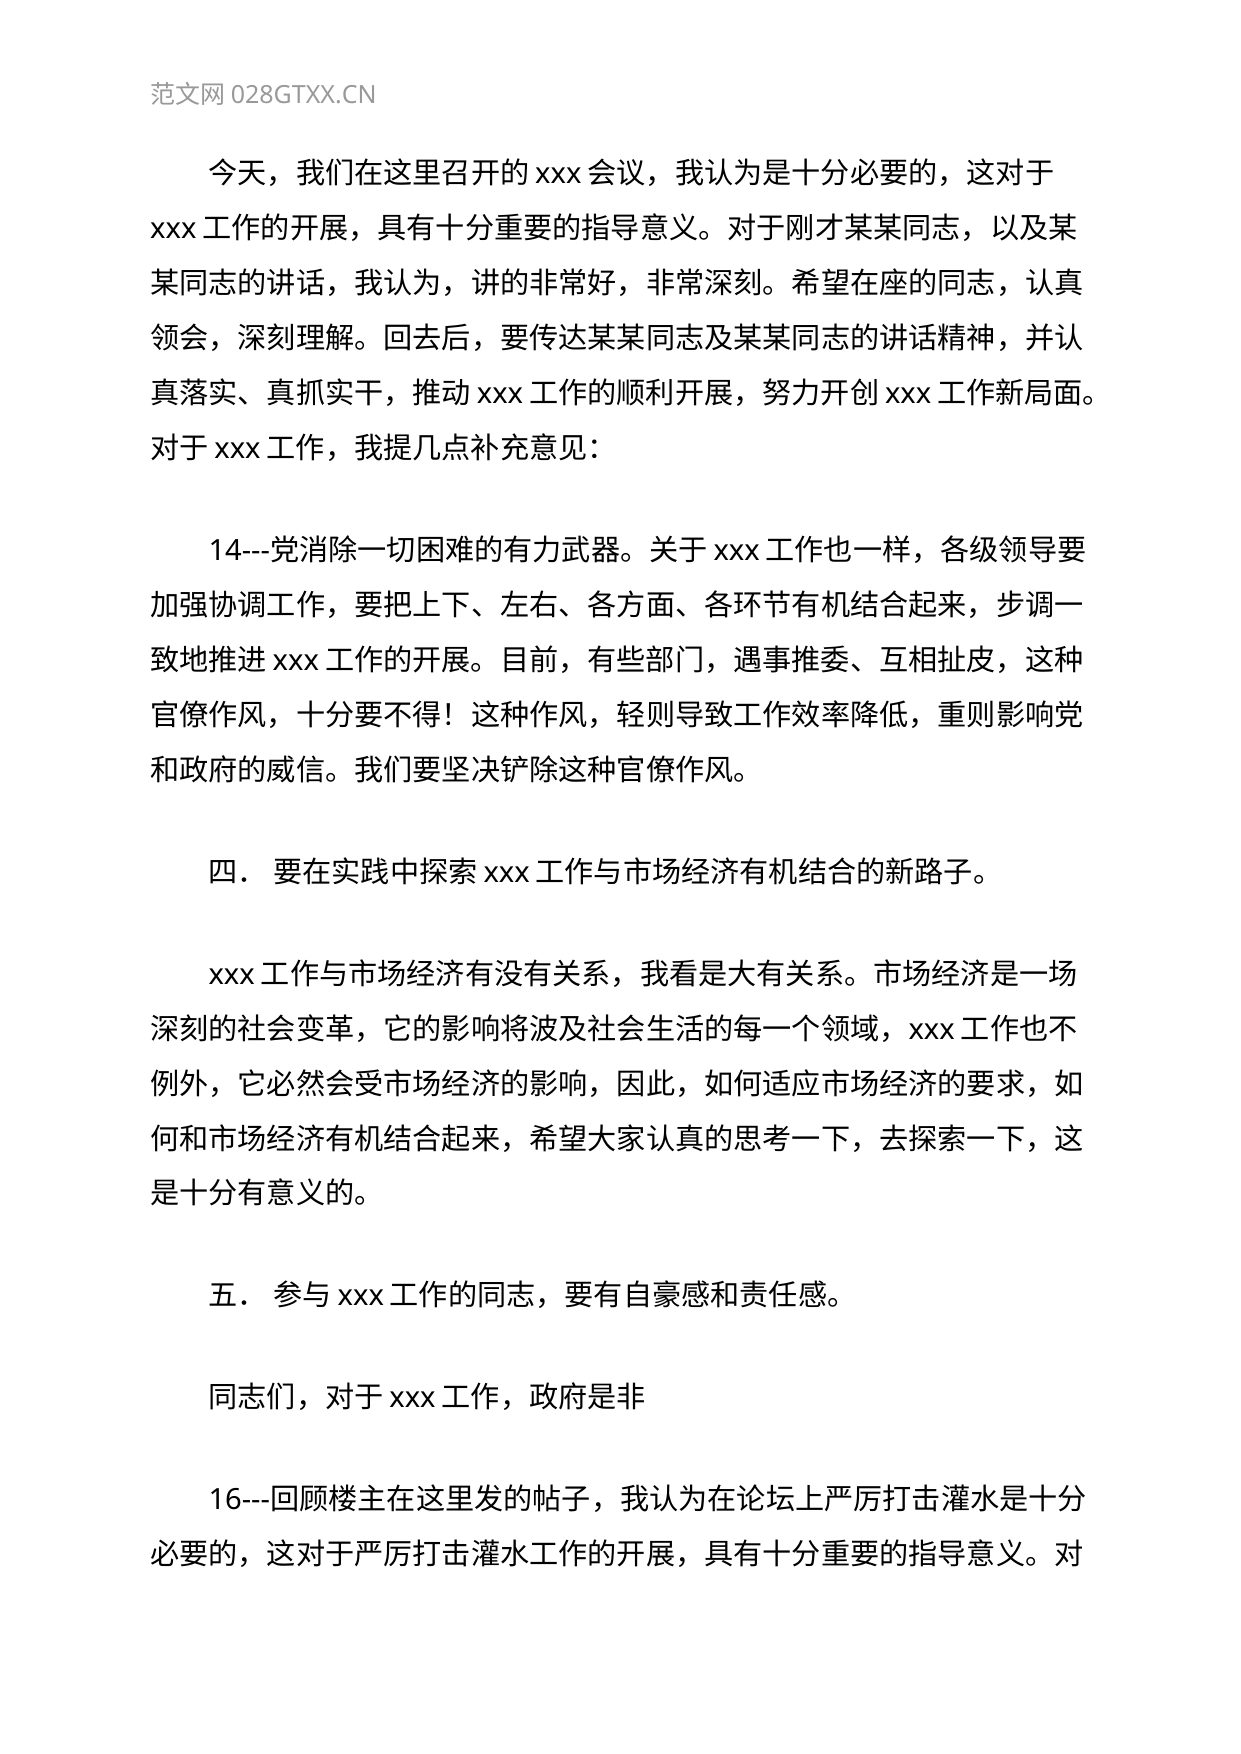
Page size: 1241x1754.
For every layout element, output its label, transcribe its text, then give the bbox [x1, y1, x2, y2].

text 五． 参与xxx工作的同志，要有自豪感和责任感。 [150, 1272, 1090, 1314]
text xxx工作与市场经济有没有关系，我看是大有关系。市场经济是一场深刻的社会变革，它的影响将波及社会生活的每一个领域，xxx工作也不例外，它必然会受市场经济的影响，因此，如何适应市场经济的要求，如何和市场经济有机结合起来，希望大家认真的思考一下，去探索一下，这是十分有意义的。 [150, 950, 1090, 1212]
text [150, 1476, 1090, 1573]
text 14---党消除一切困难的有力武器。关于xxx工作也一样，各级领导要加强协调工作，要把上下、左右、各方面、各环节有机结合起来，步调一致地推进xxx工作的开展。目前，有些部门，遇事推委、互相扯皮，这种官僚作风，十分要不得！这种作风，轻则导致工作效率降低，重则影响党和政府的威信。我们要坚决铲除这种官僚作风。 [150, 527, 1090, 789]
text 今天，我们在这里召开的xxx会议，我认为是十分必要的，这对于xxx工作的开展，具有十分重要的指导意义。对于刚才某某同志，以及某某同志的讲话，我认为，讲的非常好，非常深刻。希望在座的同志，认真领会，深刻理解。回去后，要传达某某同志及某某同志的讲话精神，并认真落实、真抓实干，推动xxx工作的顺利开展，努力开创xxx工作新局面。对于xxx工作，我提几点补充意见： [150, 150, 1090, 467]
text 四． 要在实践中探索xxx工作与市场经济有机结合的新路子。 [150, 848, 1090, 891]
text 同志们，对于xxx工作，政府是非 [150, 1374, 1090, 1416]
